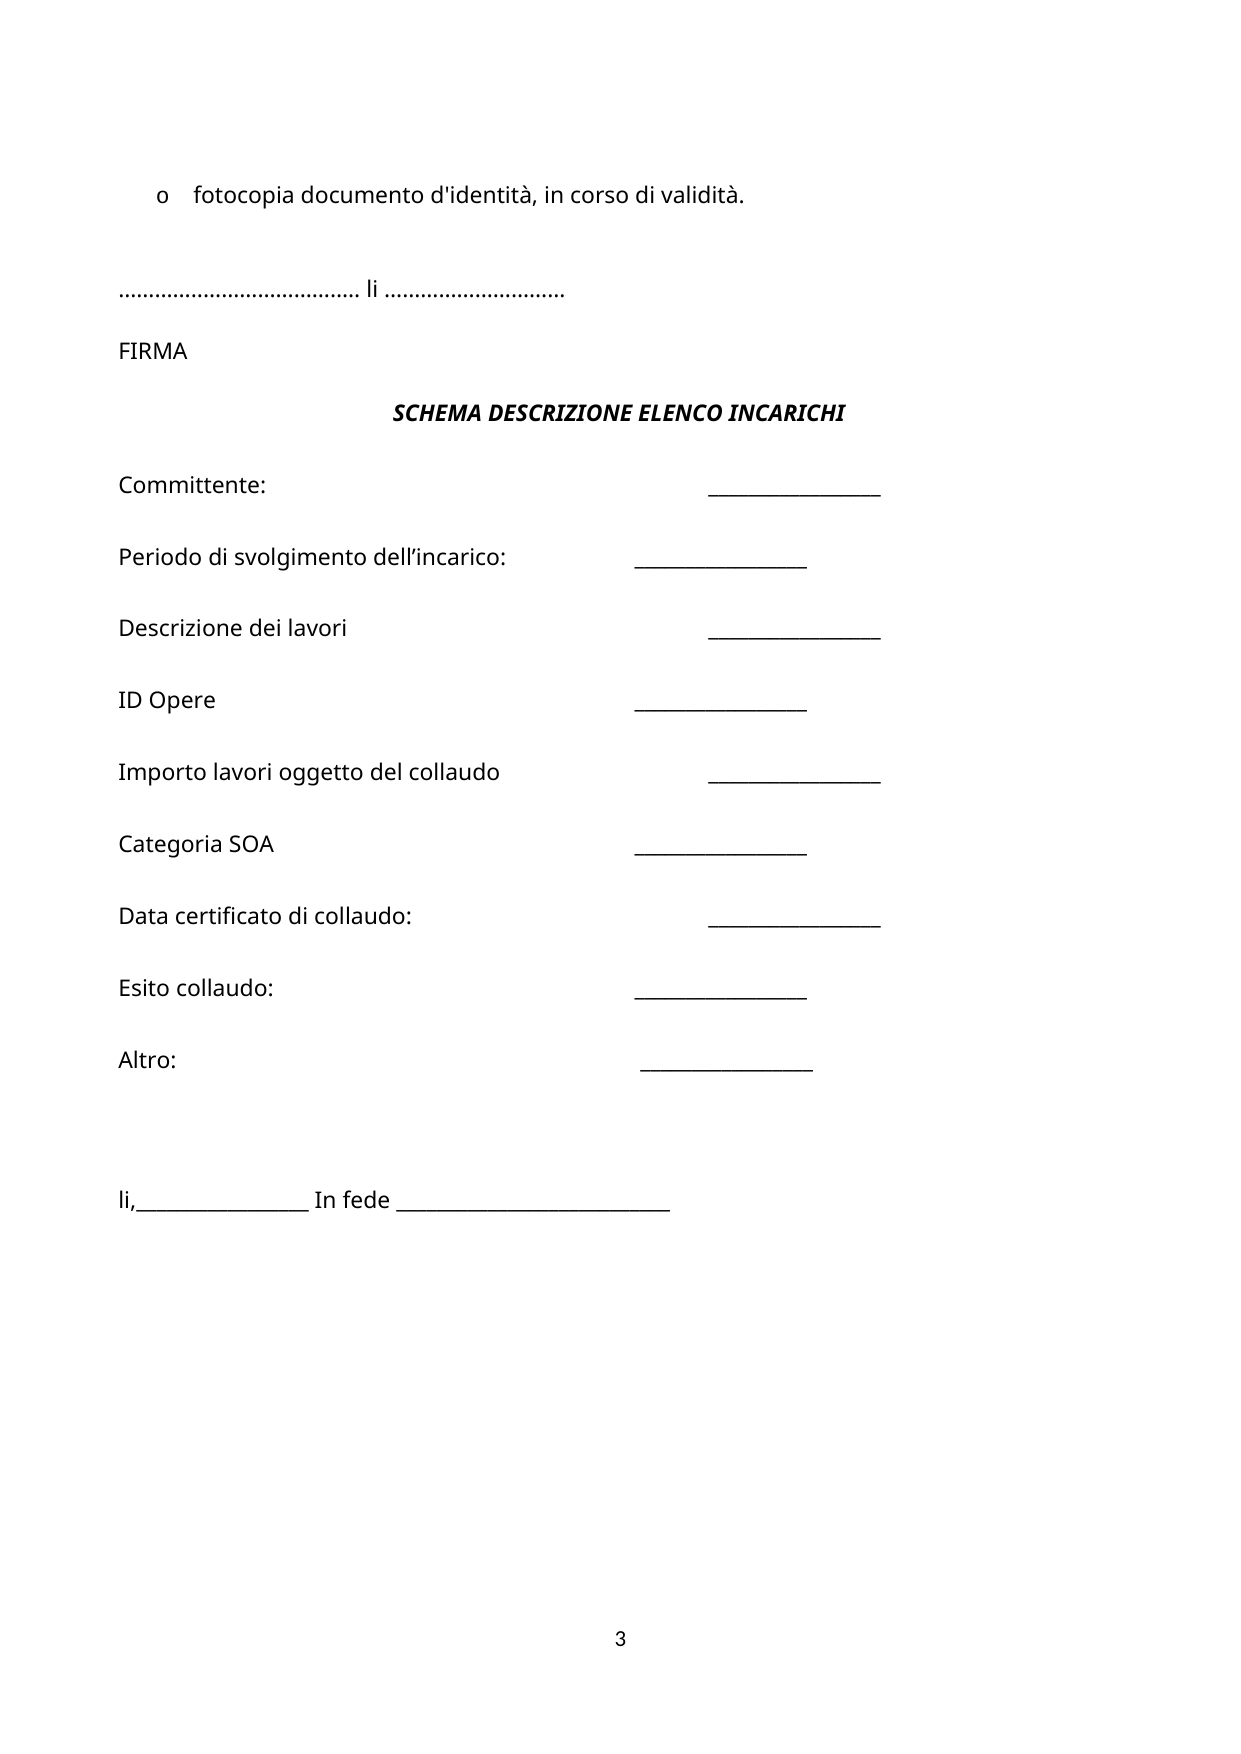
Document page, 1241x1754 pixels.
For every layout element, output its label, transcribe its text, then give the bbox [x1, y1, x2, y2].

text li,_________________ In fede ___________________________ [118, 1184, 1122, 1215]
text Importo lavori oggetto del collaudo _________________ [118, 756, 1122, 787]
text SCHEMA DESCRIZIONE ELENCO INCARICHI [118, 397, 1122, 428]
list fotocopia documento d'identità, in corso di validità. [156, 179, 1122, 210]
text …………..…………………….. li ………………………… [118, 273, 1122, 304]
text Committente: _________________ [118, 468, 1122, 500]
text Data certificato di collaudo: _________________ [118, 900, 1122, 931]
text Periodo di svolgimento dell’incarico: _________________ [118, 540, 1122, 572]
text Esito collaudo: _________________ [118, 972, 1122, 1003]
text FIRMA [118, 335, 1122, 366]
text Categoria SOA _________________ [118, 828, 1122, 859]
text Descrizione dei lavori _________________ [118, 612, 1122, 643]
text Altro: _________________ [118, 1043, 1122, 1075]
text ID Opere _________________ [118, 684, 1122, 715]
